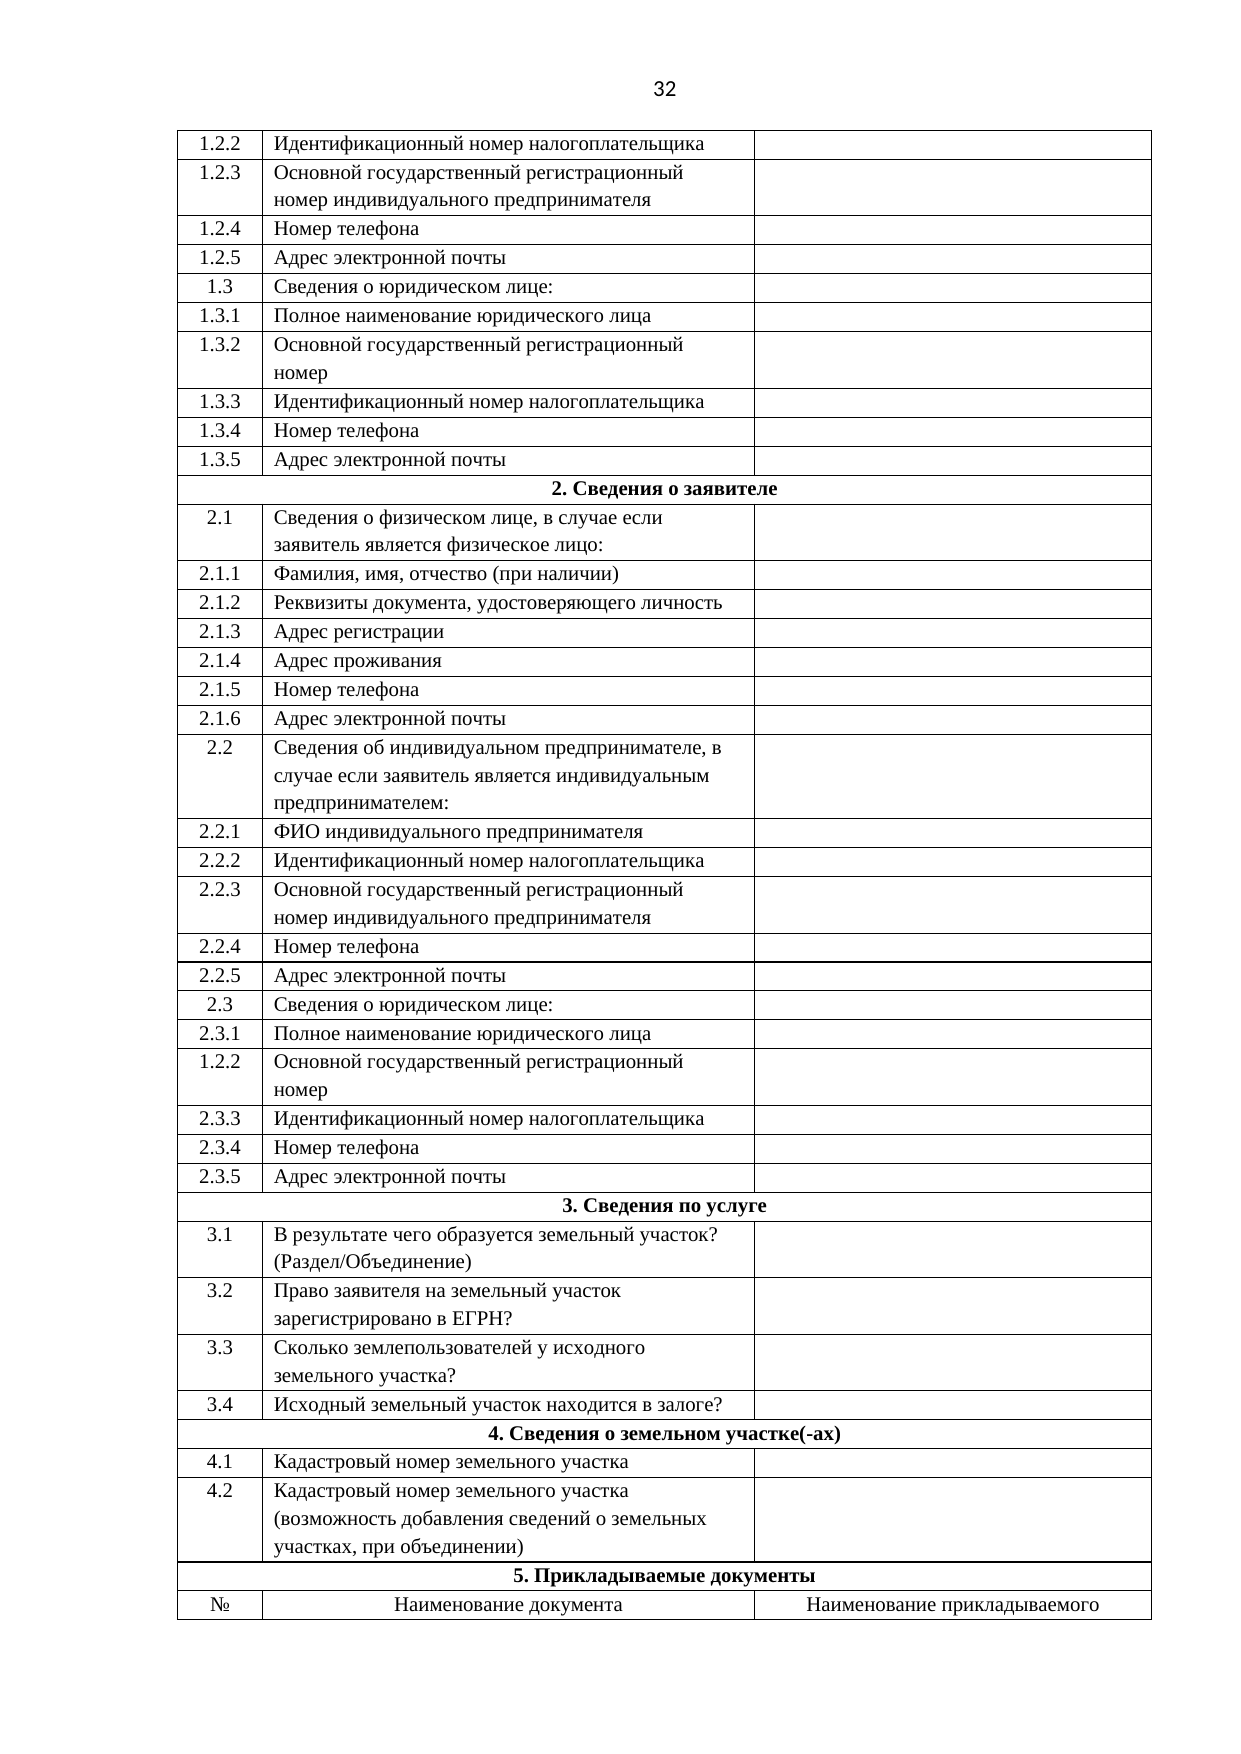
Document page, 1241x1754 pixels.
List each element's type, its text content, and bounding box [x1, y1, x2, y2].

table_cell 4. Сведения о земельном участке(-ах) [178, 1420, 1151, 1448]
table_cell 3. Сведения по услуге [178, 1193, 1151, 1221]
table_cell 5. Прикладываемые документы [178, 1563, 1151, 1590]
table_cell 4.1 [178, 1449, 262, 1477]
table_cell Сколько землепользователей у исходного земельного участка? [263, 1335, 754, 1390]
table_cell Сведения о физическом лице, в случае если заявитель является физическое лицо: [263, 505, 754, 560]
table_cell 2.2.2 [178, 848, 262, 876]
table_cell [755, 332, 1151, 388]
table_cell 3.2 [178, 1278, 262, 1334]
table_cell 1.2.4 [178, 216, 262, 244]
table_cell 1.3 [178, 274, 262, 302]
table_cell [755, 1106, 1151, 1134]
table_cell Кадастровый номер земельного участка (возможность добавления сведений о земельных участках, при объединении) [263, 1478, 754, 1561]
table_cell 2.2.4 [178, 934, 262, 961]
table_cell [755, 619, 1151, 647]
table_cell 2.2 [178, 735, 262, 818]
table_cell [755, 505, 1151, 560]
table_cell [755, 677, 1151, 705]
table_cell Номер телефона [263, 934, 754, 961]
table_cell Полное наименование юридического лица [263, 1020, 754, 1048]
table_cell [755, 1391, 1151, 1419]
table_cell 2.3.4 [178, 1135, 262, 1163]
table_cell 1.3.4 [178, 418, 262, 446]
table_cell Идентификационный номер налогоплательщика [263, 848, 754, 876]
table_cell Адрес проживания [263, 648, 754, 676]
table_cell [755, 1049, 1151, 1105]
table_cell [755, 216, 1151, 244]
table_cell [755, 963, 1151, 990]
table_cell [755, 418, 1151, 446]
table_cell [755, 561, 1151, 589]
table_cell Сведения о юридическом лице: [263, 991, 754, 1019]
table_cell [755, 1449, 1151, 1477]
table_cell Основной государственный регистрационный номер индивидуального предпринимателя [263, 877, 754, 932]
table_cell 2. Сведения о заявителе [178, 476, 1151, 503]
table_cell 2.1.3 [178, 619, 262, 647]
table_cell 2.3.1 [178, 1020, 262, 1048]
table_cell Идентификационный номер налогоплательщика [263, 131, 754, 159]
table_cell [263, 1591, 754, 1619]
table_cell 2.1.2 [178, 590, 262, 618]
table_cell [755, 848, 1151, 876]
table_cell [755, 1478, 1151, 1561]
table_cell [755, 934, 1151, 961]
table_cell 2.1 [178, 505, 262, 560]
table_cell 1.3.3 [178, 389, 262, 417]
table_cell № [178, 1591, 262, 1619]
table_cell [755, 274, 1151, 302]
table_cell 2.3.5 [178, 1164, 262, 1192]
table_cell [755, 1222, 1151, 1277]
table_cell 3.1 [178, 1222, 262, 1277]
table_cell [755, 648, 1151, 676]
table_cell 2.3.3 [178, 1106, 262, 1134]
table_cell Идентификационный номер налогоплательщика [263, 389, 754, 417]
table_cell [755, 1278, 1151, 1334]
table_cell Номер телефона [263, 216, 754, 244]
table_cell Основной государственный регистрационный номер индивидуального предпринимателя [263, 160, 754, 215]
table_cell Право заявителя на земельный участок зарегистрировано в ЕГРН? [263, 1278, 754, 1334]
table_cell Реквизиты документа, удостоверяющего личность [263, 590, 754, 618]
table_cell Идентификационный номер налогоплательщика [263, 1106, 754, 1134]
table_cell Основной государственный регистрационный номер [263, 1049, 754, 1105]
table_cell Адрес регистрации [263, 619, 754, 647]
table_cell В результате чего образуется земельный участок? (Раздел/Объединение) [263, 1222, 754, 1277]
table_cell 1.3.5 [178, 447, 262, 474]
table_cell Номер телефона [263, 1135, 754, 1163]
table_cell 1.2.2 [178, 131, 262, 159]
table_cell [755, 819, 1151, 847]
table_cell Фамилия, имя, отчество (при наличии) [263, 561, 754, 589]
table_cell Кадастровый номер земельного участка [263, 1449, 754, 1477]
table_cell [755, 991, 1151, 1019]
table_cell [755, 735, 1151, 818]
table_cell [755, 1164, 1151, 1192]
table_cell [755, 590, 1151, 618]
table_cell Номер телефона [263, 677, 754, 705]
table_cell 1.3.2 [178, 332, 262, 388]
table_cell Полное наименование юридического лица [263, 303, 754, 331]
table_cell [755, 1591, 1151, 1619]
table_cell 4.2 [178, 1478, 262, 1561]
table_cell 2.2.5 [178, 963, 262, 990]
table_cell [755, 1020, 1151, 1048]
table_cell [755, 1335, 1151, 1390]
table_cell [755, 877, 1151, 932]
table_cell 2.1.6 [178, 706, 262, 734]
table_cell 3.4 [178, 1391, 262, 1419]
table_cell Адрес электронной почты [263, 245, 754, 273]
table_cell Основной государственный регистрационный номер [263, 332, 754, 388]
table_cell Адрес электронной почты [263, 447, 754, 474]
table_cell 1.3.1 [178, 303, 262, 331]
table_cell 3.3 [178, 1335, 262, 1390]
table_cell Сведения об индивидуальном предпринимателе, в случае если заявитель является индивидуальным предпринимателем: [263, 735, 754, 818]
table_cell Сведения о юридическом лице: [263, 274, 754, 302]
table_cell 2.2.1 [178, 819, 262, 847]
table_cell 2.3 [178, 991, 262, 1019]
table_cell 1.2.3 [178, 160, 262, 215]
table_cell Номер телефона [263, 418, 754, 446]
table_cell [755, 303, 1151, 331]
table_cell 1.2.2 [178, 1049, 262, 1105]
table_cell [755, 447, 1151, 474]
table_cell 2.1.1 [178, 561, 262, 589]
table_cell 2.2.3 [178, 877, 262, 932]
table_cell Адрес электронной почты [263, 706, 754, 734]
table_cell [755, 389, 1151, 417]
table_cell ФИО индивидуального предпринимателя [263, 819, 754, 847]
table_cell [755, 1135, 1151, 1163]
table_cell Адрес электронной почты [263, 963, 754, 990]
table_cell 1.2.5 [178, 245, 262, 273]
table_cell [755, 131, 1151, 159]
table_cell [755, 706, 1151, 734]
table_cell 2.1.4 [178, 648, 262, 676]
table_cell Исходный земельный участок находится в залоге? [263, 1391, 754, 1419]
table_cell [755, 245, 1151, 273]
table_cell 2.1.5 [178, 677, 262, 705]
table_cell [755, 160, 1151, 215]
table_cell Адрес электронной почты [263, 1164, 754, 1192]
